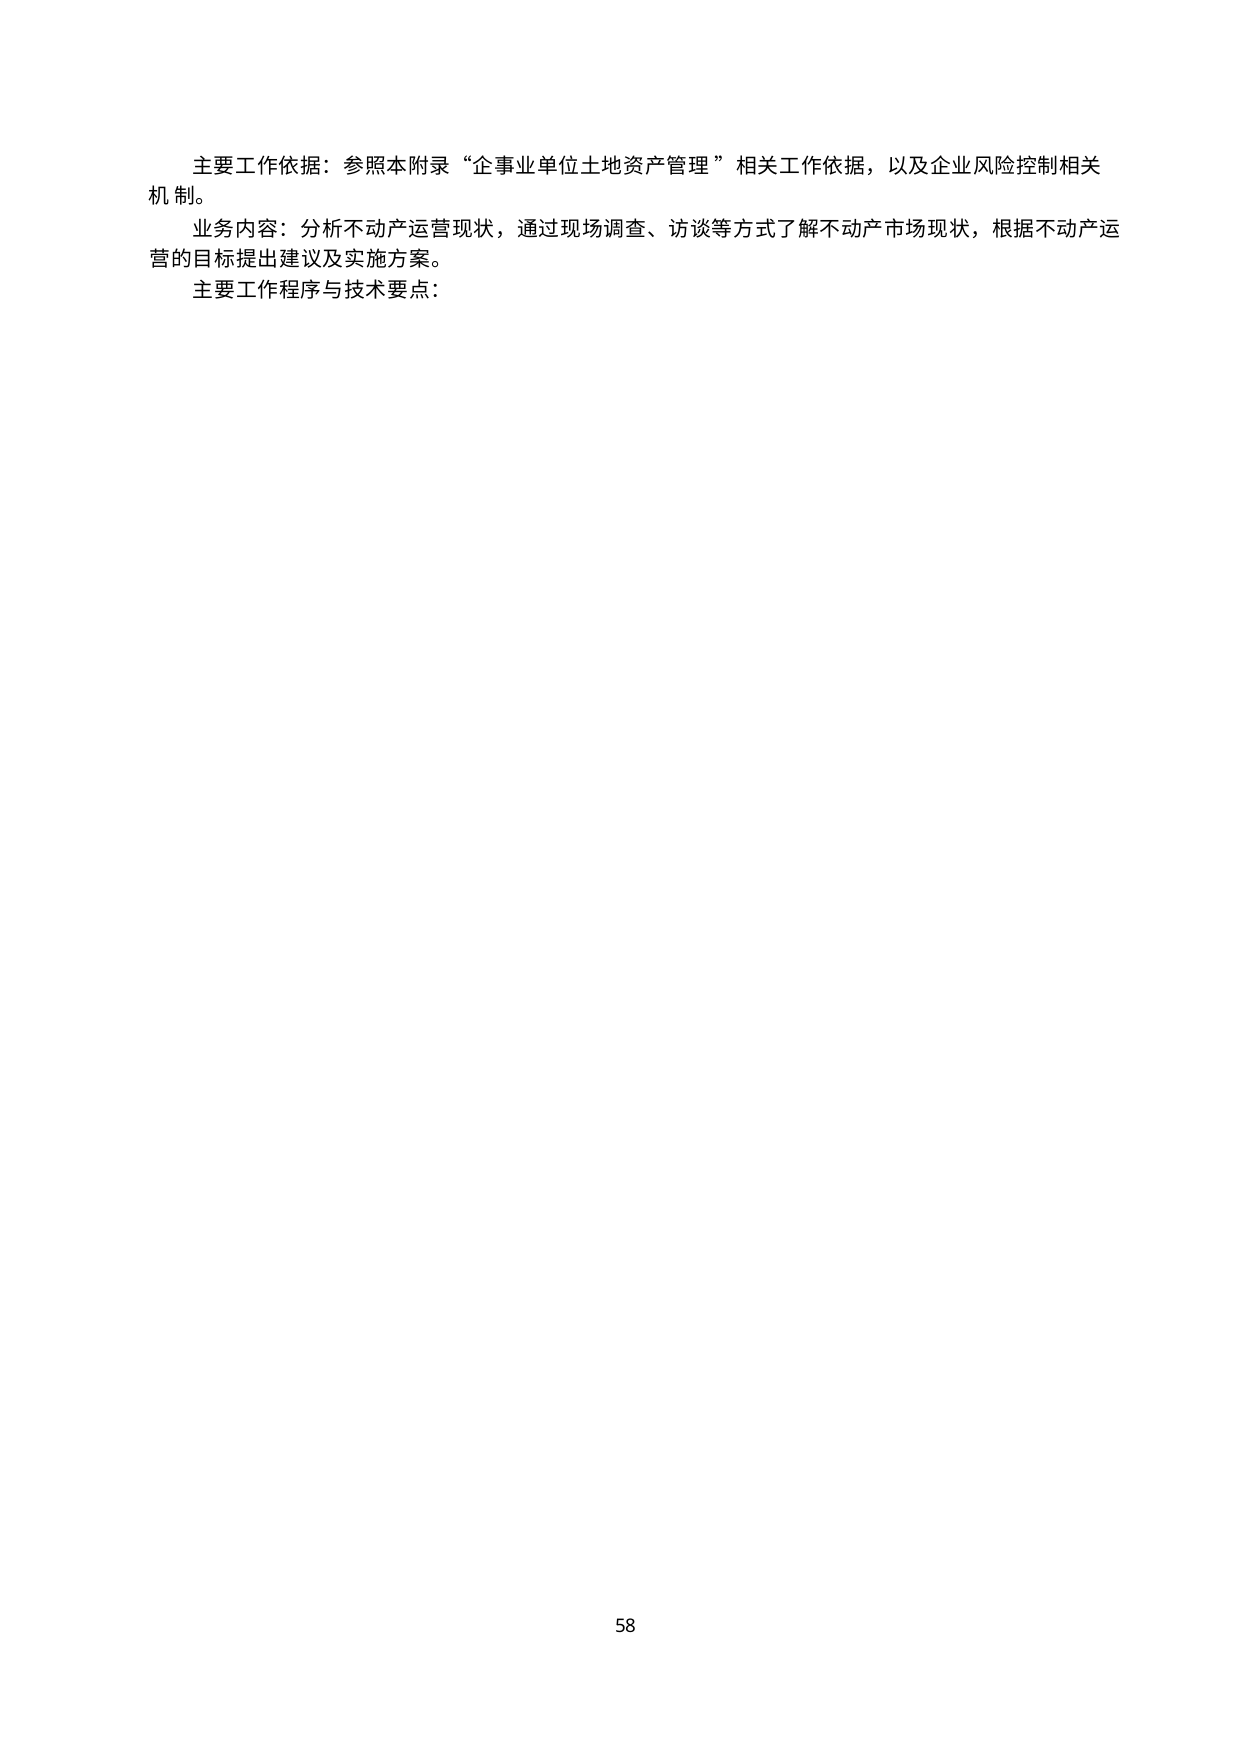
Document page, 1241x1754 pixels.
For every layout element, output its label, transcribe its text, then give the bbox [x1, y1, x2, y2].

text 主要工作程序与技术要点： [192, 275, 1140, 303]
text 业务内容：分析不动产运营现状，通过现场调查、访谈等方式了解不动产市场现状，根据不动产运 营的目标提出建议及实施方案。 [149, 212, 1122, 272]
text 主要工作依据：参照本附录“企事业单位土地资产管理 ”相关工作依据，以及企业风险控制相关机 制。 [148, 149, 1122, 209]
